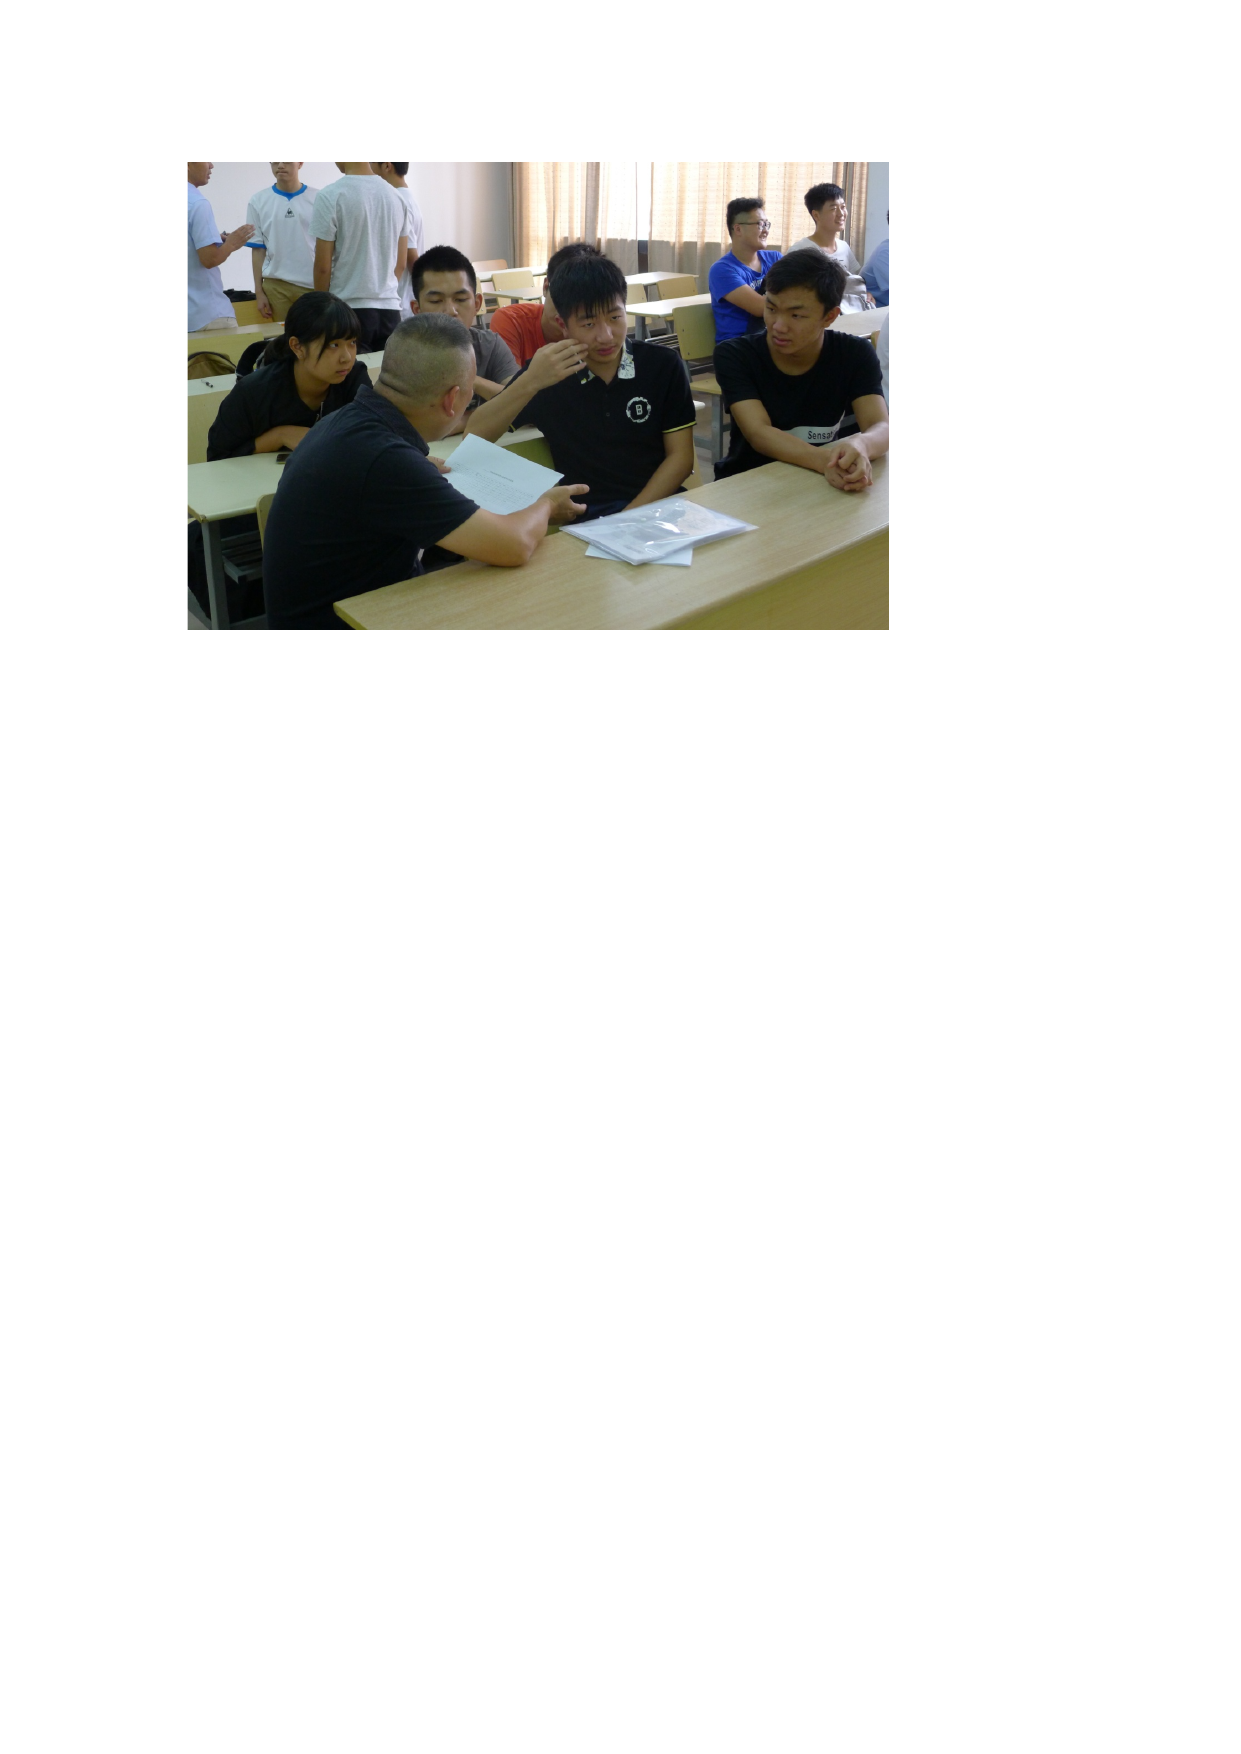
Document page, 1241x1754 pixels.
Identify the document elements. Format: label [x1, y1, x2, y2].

picture [187, 162, 889, 630]
